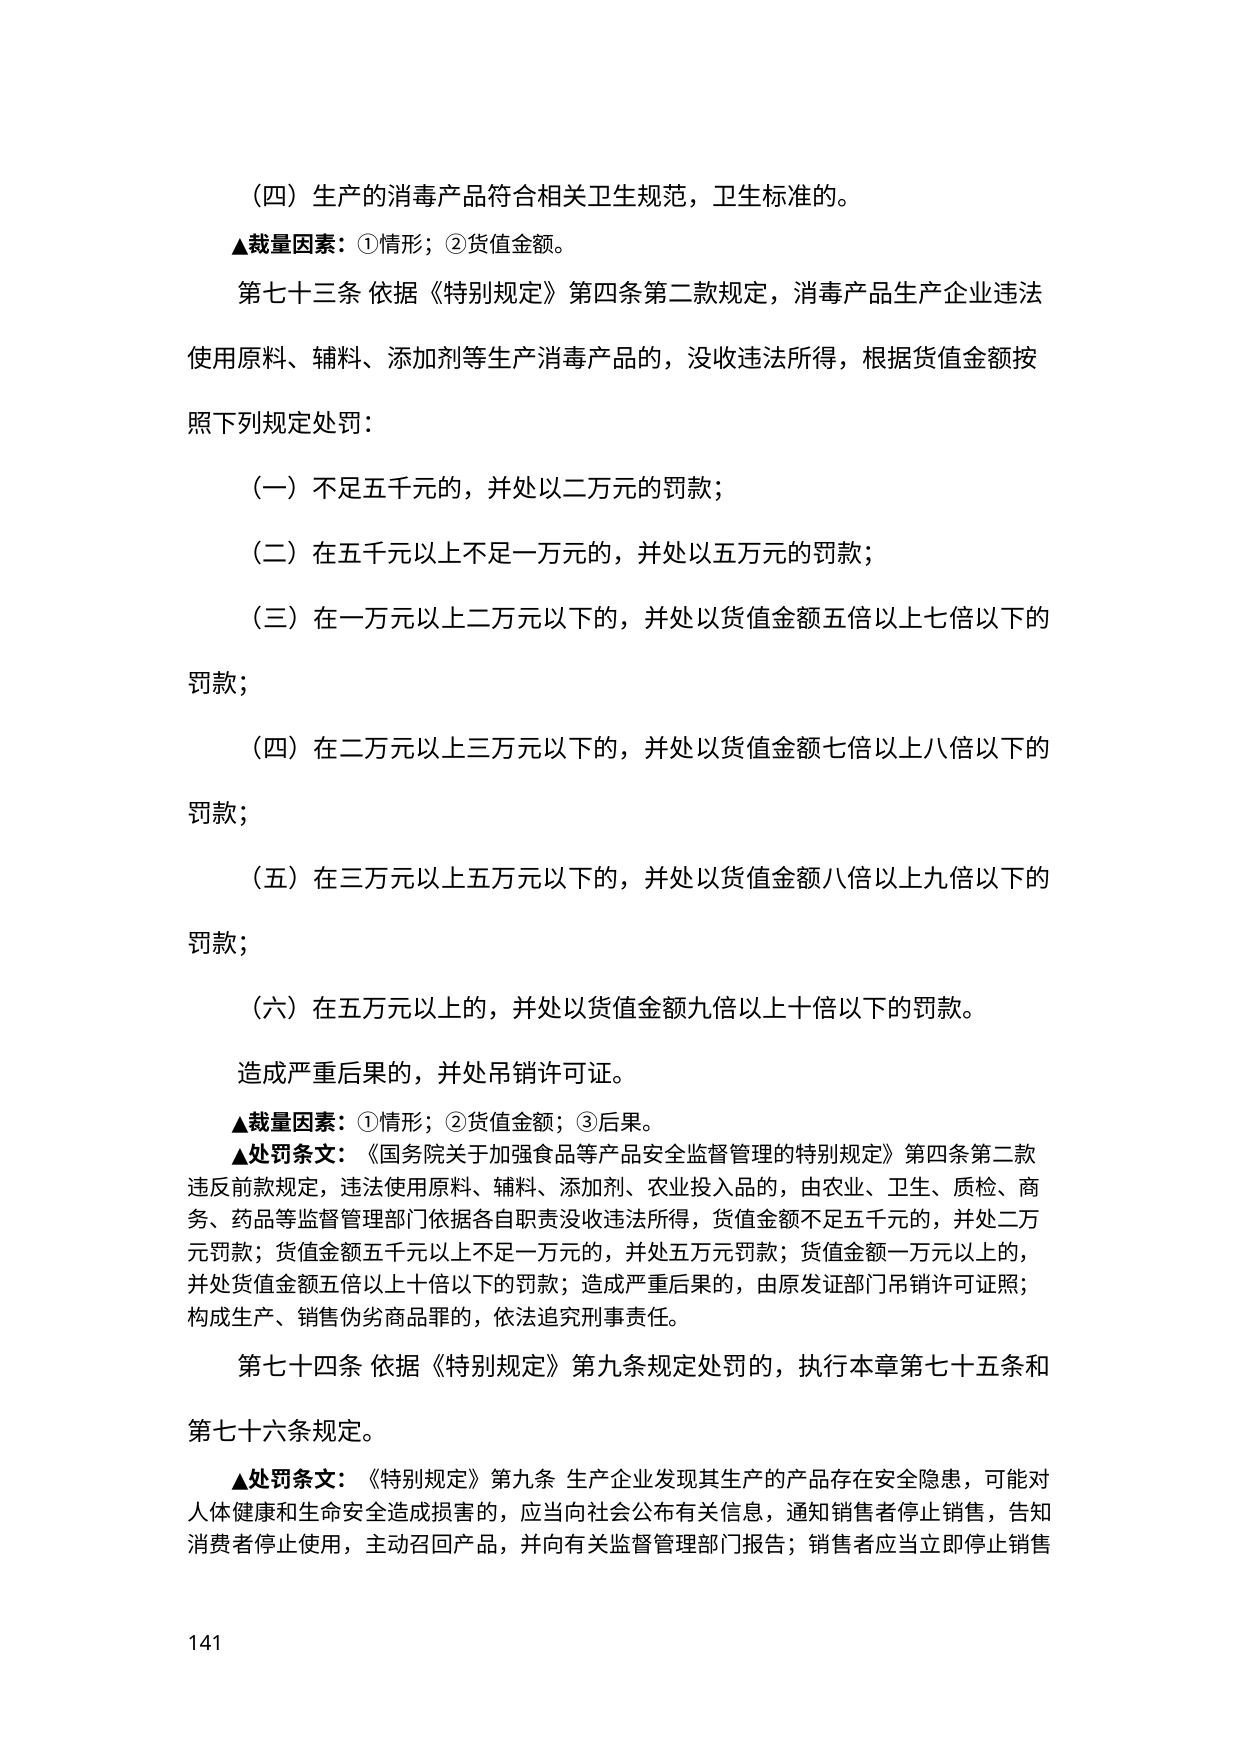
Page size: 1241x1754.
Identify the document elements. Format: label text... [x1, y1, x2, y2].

text 造成严重后果的，并处吊销许可证。 [187, 1039, 1053, 1104]
text ▲裁量因素：①情形；②货值金额。 [187, 227, 1053, 259]
text （四）在二万元以上三万元以下的，并处以货值金额七倍以上八倍以下的罚款； [187, 714, 1053, 844]
text ▲处罚条文：《国务院关于加强食品等产品安全监督管理的特别规定》第四条第二款违反前款规定，违法使用原料、辅料、添加剂、农业投入品的，由农业、卫生、质检、商务、药品等监督管理部门依据各自职责没收违法所得，货值金额不足五千元的，并处二万元罚款；货值金额五千元以上不足一万元的，并处五万元罚款；货值金额一万元以上的，并处货值金额五倍以上十倍以下的罚款；造成严重后果的，由原发证部门吊销许可证照；构成生产、销售伪劣商品罪的，依法追究刑事责任。 [187, 1137, 1053, 1332]
text ▲裁量因素：①情形；②货值金额；③后果。 [187, 1104, 1053, 1137]
text 第七十四条 依据《特别规定》第九条规定处罚的，执行本章第七十五条和第七十六条规定。 [187, 1332, 1053, 1462]
text （四）生产的消毒产品符合相关卫生规范，卫生标准的。 [187, 162, 1053, 227]
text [187, 1462, 1053, 1559]
text 第七十三条 依据《特别规定》第四条第二款规定，消毒产品生产企业违法使用原料、辅料、添加剂等生产消毒产品的，没收违法所得，根据货值金额按照下列规定处罚： [187, 259, 1053, 454]
text （五）在三万元以上五万元以下的，并处以货值金额八倍以上九倍以下的罚款； [187, 844, 1053, 974]
text （六）在五万元以上的，并处以货值金额九倍以上十倍以下的罚款。 [187, 974, 1053, 1039]
text （三）在一万元以上二万元以下的，并处以货值金额五倍以上七倍以下的罚款； [187, 584, 1053, 714]
text （二）在五千元以上不足一万元的，并处以五万元的罚款； [187, 519, 1053, 584]
text （一）不足五千元的，并处以二万元的罚款； [187, 454, 1053, 519]
